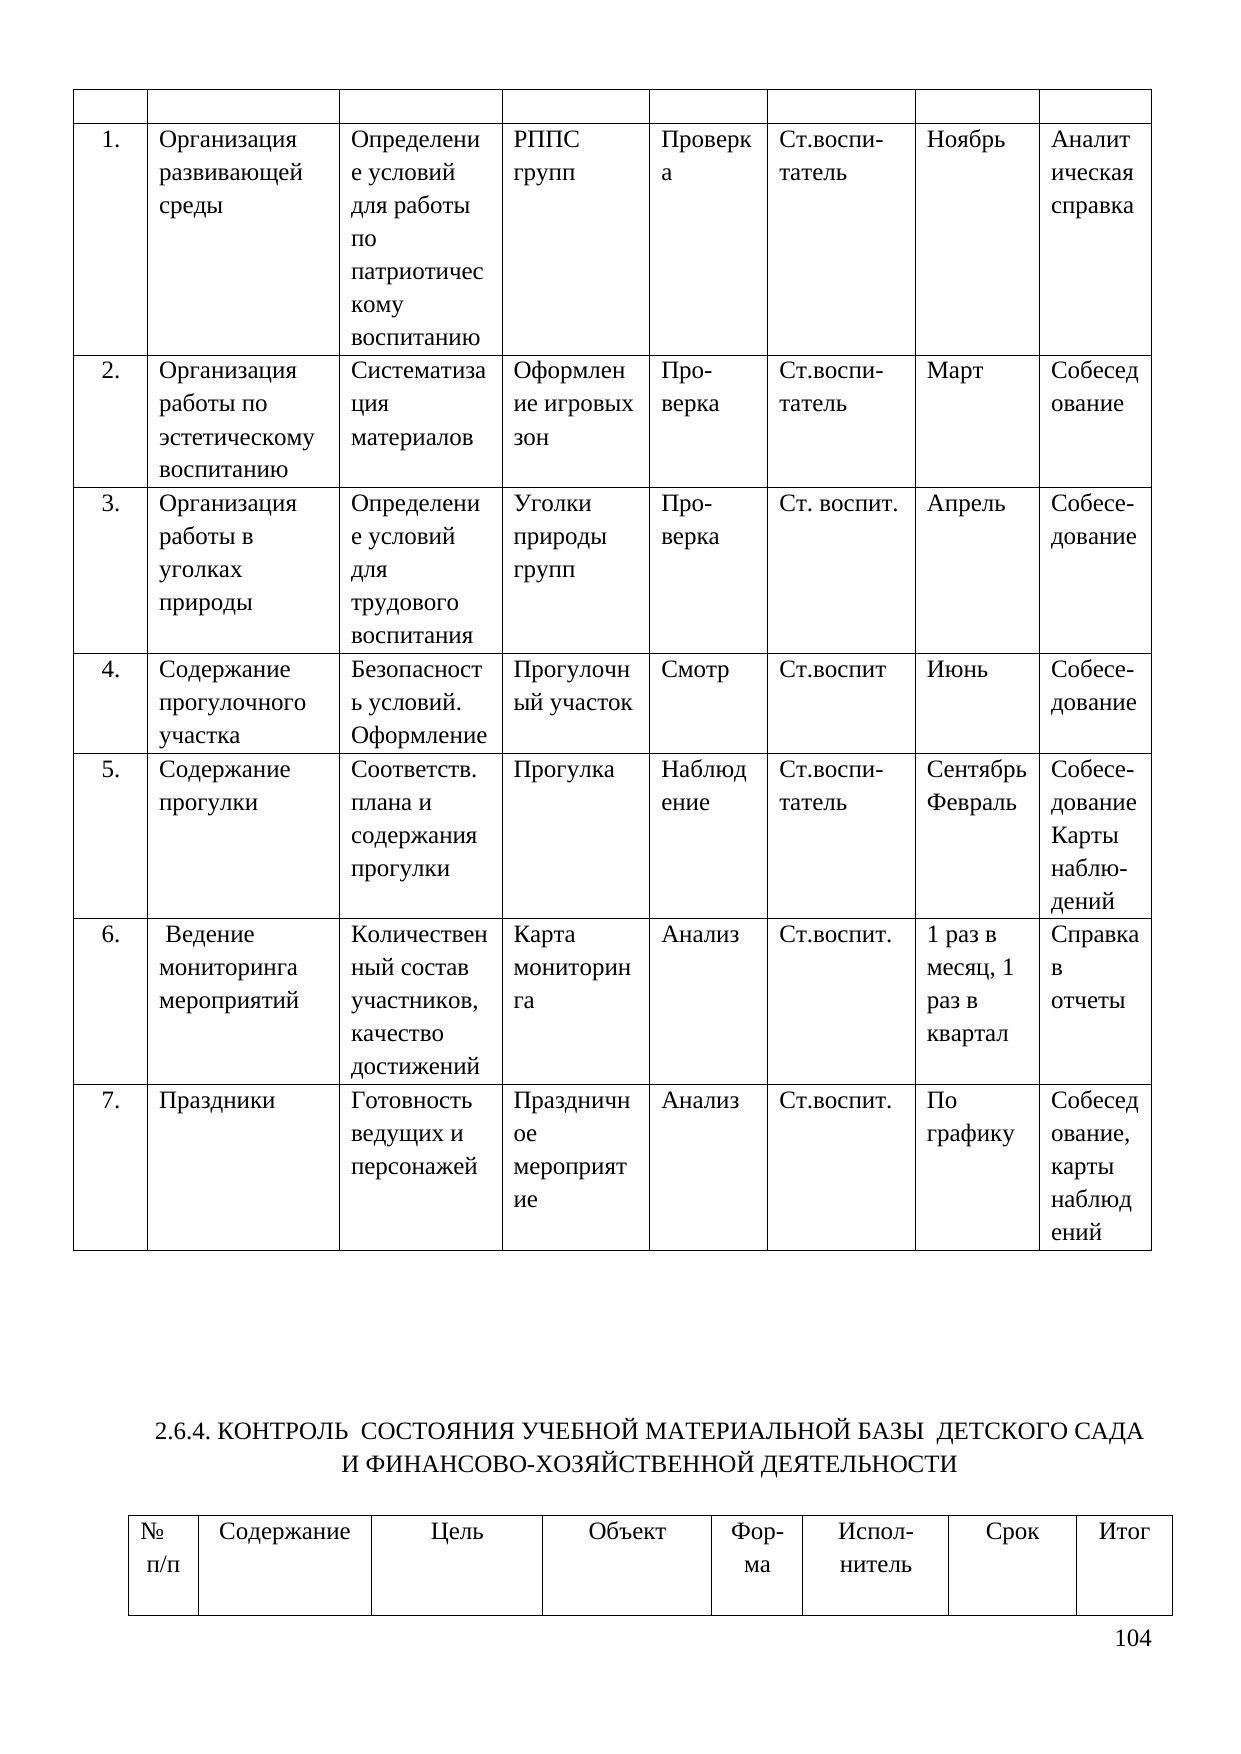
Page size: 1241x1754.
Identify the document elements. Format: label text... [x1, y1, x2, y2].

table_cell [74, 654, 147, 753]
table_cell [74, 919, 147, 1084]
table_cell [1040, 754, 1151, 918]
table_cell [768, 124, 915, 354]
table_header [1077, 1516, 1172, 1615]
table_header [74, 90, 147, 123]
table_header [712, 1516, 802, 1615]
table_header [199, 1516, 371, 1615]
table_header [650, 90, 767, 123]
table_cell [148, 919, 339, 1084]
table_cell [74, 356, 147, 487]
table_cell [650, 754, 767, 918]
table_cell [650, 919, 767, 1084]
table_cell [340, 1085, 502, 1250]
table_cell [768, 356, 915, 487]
text 2.6.4. КОНТРОЛЬ СОСТОЯНИЯ УЧЕБНОЙ МАТЕРИАЛЬНОЙ БАЗЫ ДЕТСКОГО САДА И ФИНАНСОВО-ХОЗЯЙСТВЕННОЙ ДЕЯТЕЛЬНОСТИ [148, 1416, 1152, 1478]
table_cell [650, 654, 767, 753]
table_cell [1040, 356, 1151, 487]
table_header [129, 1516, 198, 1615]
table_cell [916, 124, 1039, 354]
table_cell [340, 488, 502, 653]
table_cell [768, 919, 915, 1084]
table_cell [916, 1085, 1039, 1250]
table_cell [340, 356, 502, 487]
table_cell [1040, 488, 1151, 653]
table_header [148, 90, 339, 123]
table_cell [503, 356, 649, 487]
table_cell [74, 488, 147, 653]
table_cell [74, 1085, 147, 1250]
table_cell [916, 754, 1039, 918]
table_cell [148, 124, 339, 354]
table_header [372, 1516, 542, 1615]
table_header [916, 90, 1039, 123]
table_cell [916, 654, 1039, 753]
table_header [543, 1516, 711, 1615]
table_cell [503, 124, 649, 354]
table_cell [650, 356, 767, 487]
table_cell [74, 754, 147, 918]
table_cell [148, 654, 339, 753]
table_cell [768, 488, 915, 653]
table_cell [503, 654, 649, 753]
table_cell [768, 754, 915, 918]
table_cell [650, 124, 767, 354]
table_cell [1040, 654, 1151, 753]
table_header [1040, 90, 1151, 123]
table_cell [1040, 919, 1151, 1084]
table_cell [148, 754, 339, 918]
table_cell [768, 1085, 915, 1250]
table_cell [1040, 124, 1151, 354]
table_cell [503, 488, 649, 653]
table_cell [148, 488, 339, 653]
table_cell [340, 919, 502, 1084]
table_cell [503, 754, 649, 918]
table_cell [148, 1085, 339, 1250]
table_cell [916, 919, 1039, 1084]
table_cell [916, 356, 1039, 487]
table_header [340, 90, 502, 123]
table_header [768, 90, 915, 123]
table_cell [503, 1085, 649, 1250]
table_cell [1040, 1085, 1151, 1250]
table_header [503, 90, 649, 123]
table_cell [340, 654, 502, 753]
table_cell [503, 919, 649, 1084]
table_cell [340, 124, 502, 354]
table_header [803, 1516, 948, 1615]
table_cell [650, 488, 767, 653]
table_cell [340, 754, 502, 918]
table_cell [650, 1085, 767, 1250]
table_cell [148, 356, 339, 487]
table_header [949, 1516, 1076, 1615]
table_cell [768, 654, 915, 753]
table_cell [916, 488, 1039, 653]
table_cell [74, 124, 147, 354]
